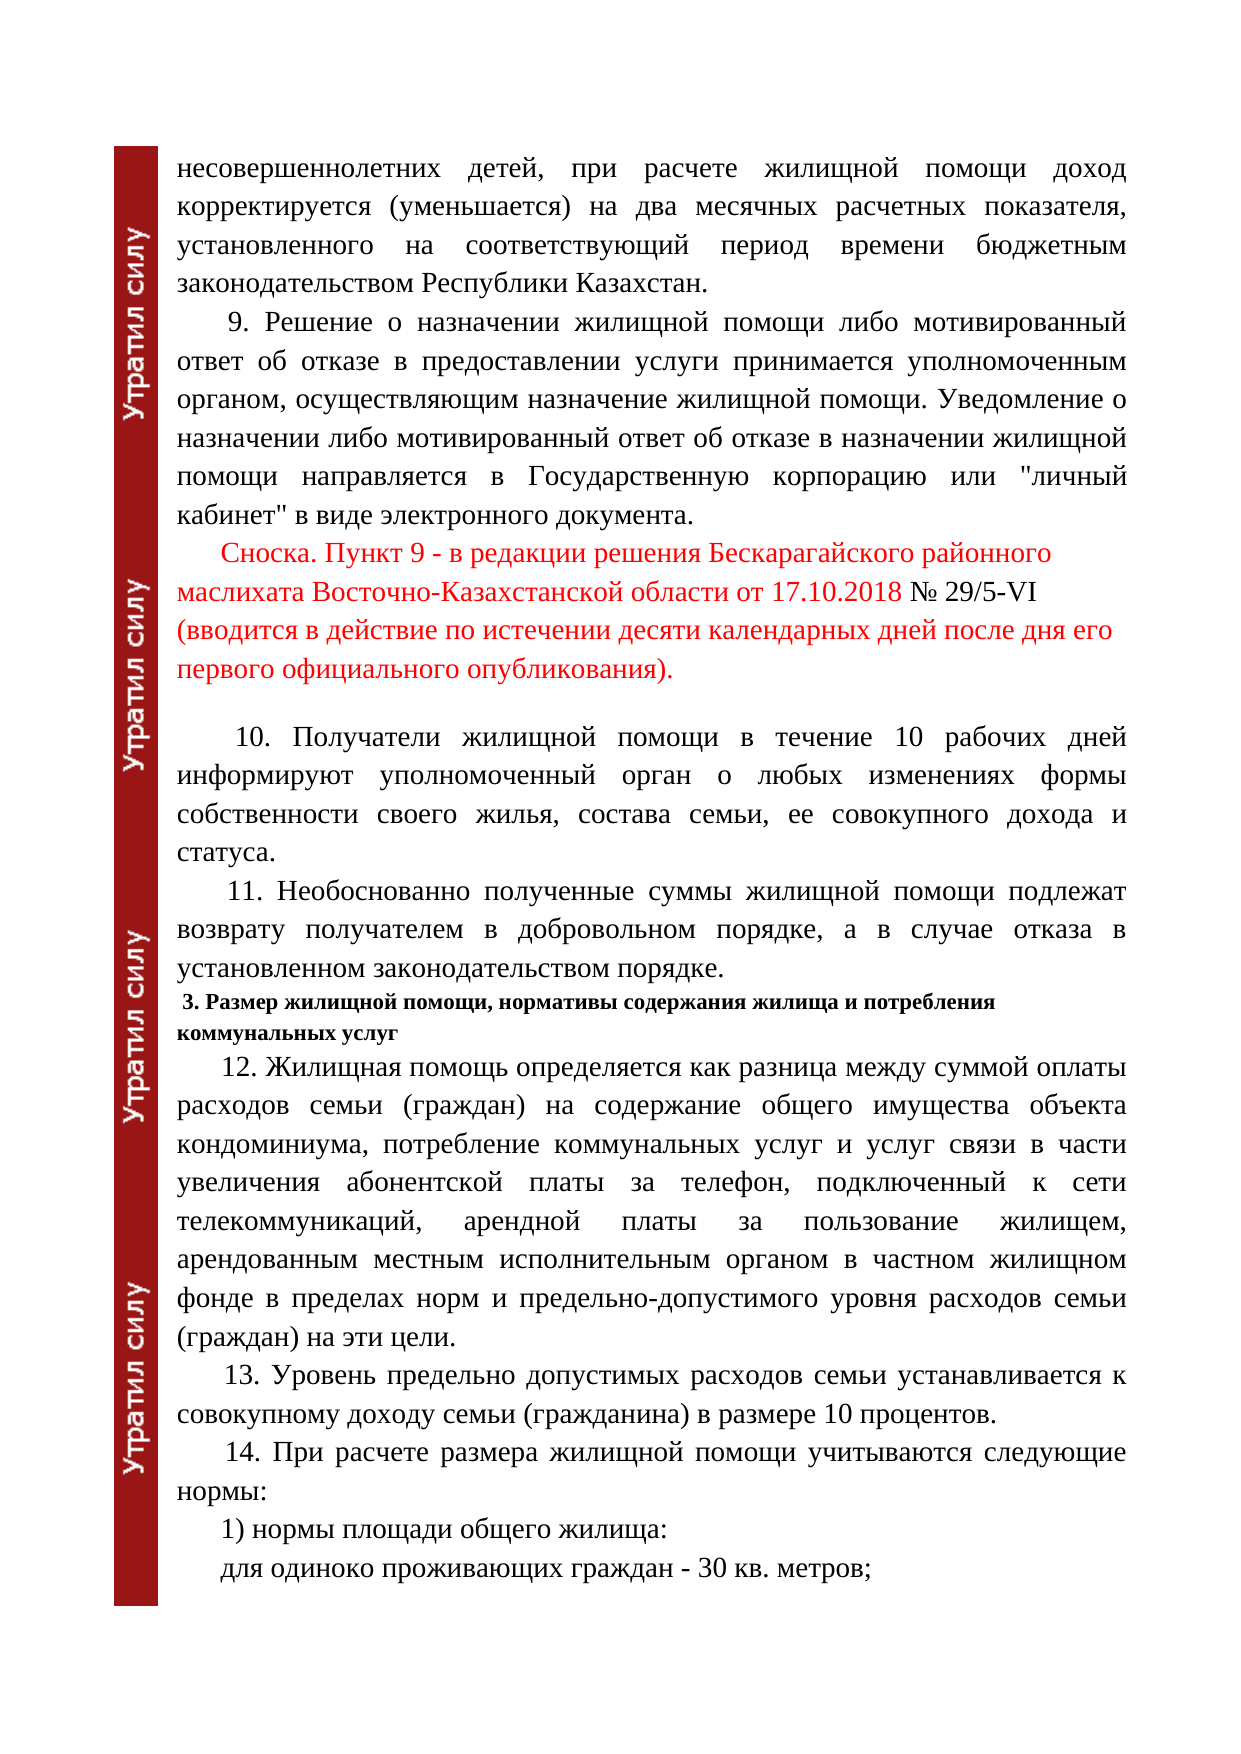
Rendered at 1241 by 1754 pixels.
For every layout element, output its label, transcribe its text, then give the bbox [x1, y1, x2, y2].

text 1) нормы площади общего жилища: [112, 1511, 1128, 1545]
picture [114, 715, 158, 719]
text 12. Жилищная помощь определяется как разница между суммой оплаты расходов семьи (граждан) на содержание общего имущества объекта кондоминиума, потребление коммунальных услуг и услуг связи в части увеличения абонентской платы за телефон, подключенный к сети телекоммуникаций, арендной платы за пользование жилищем, арендованным местным исполнительным органом в частном жилищном фонде в пределах норм и предельно-допустимого уровня расходов семьи (граждан) на эти цели. [112, 1049, 1128, 1352]
text Сноска. Пункт 9 - в редакции решения Бескарагайского районного маслихата Восточно-Казахстанской области от 17.10.2018 № 29/5-VI (вводится в действие по истечении десяти календарных дней после дня его первого официального опубликования). [112, 535, 1128, 715]
picture [114, 1506, 158, 1511]
picture [114, 1583, 158, 1606]
picture [114, 1352, 158, 1357]
picture [114, 868, 158, 873]
picture [114, 1429, 158, 1434]
text 11. Необоснованно полученные суммы жилищной помощи подлежат возврату получателем в добровольном порядке, а в случае отказа в установленном законодательством порядке. [112, 873, 1128, 983]
text 9. Решение о назначении жилищной помощи либо мотивированный ответ об отказе в предоставлении услуги принимается уполномоченным органом, осуществляющим назначение жилищной помощи. Уведомление о назначении либо мотивированный ответ об отказе в назначении жилищной помощи направляется в Государственную корпорацию или "личный кабинет" в виде электронного документа. [112, 304, 1128, 530]
picture [114, 1045, 158, 1049]
text 14. При расчете размера жилищной помощи учитываются следующие нормы: [112, 1434, 1128, 1506]
picture [114, 299, 158, 304]
picture [114, 530, 158, 535]
text 3. Размер жилищной помощи, нормативы содержания жилища и потребления коммунальных услуг [112, 988, 1128, 1045]
text 10. Получатели жилищной помощи в течение 10 рабочих дней информируют уполномоченный орган о любых изменениях формы собственности своего жилья, состава семьи, ее совокупного дохода и статуса. [112, 719, 1128, 868]
picture [114, 1545, 158, 1550]
text 13. Уровень предельно допустимых расходов семьи устанавливается к совокупному доходу семьи (гражданина) в размере 10 процентов. [112, 1357, 1128, 1429]
picture [114, 146, 158, 150]
picture [114, 983, 158, 988]
text для одиноко проживающих граждан - 30 кв. метров; [112, 1550, 1128, 1583]
